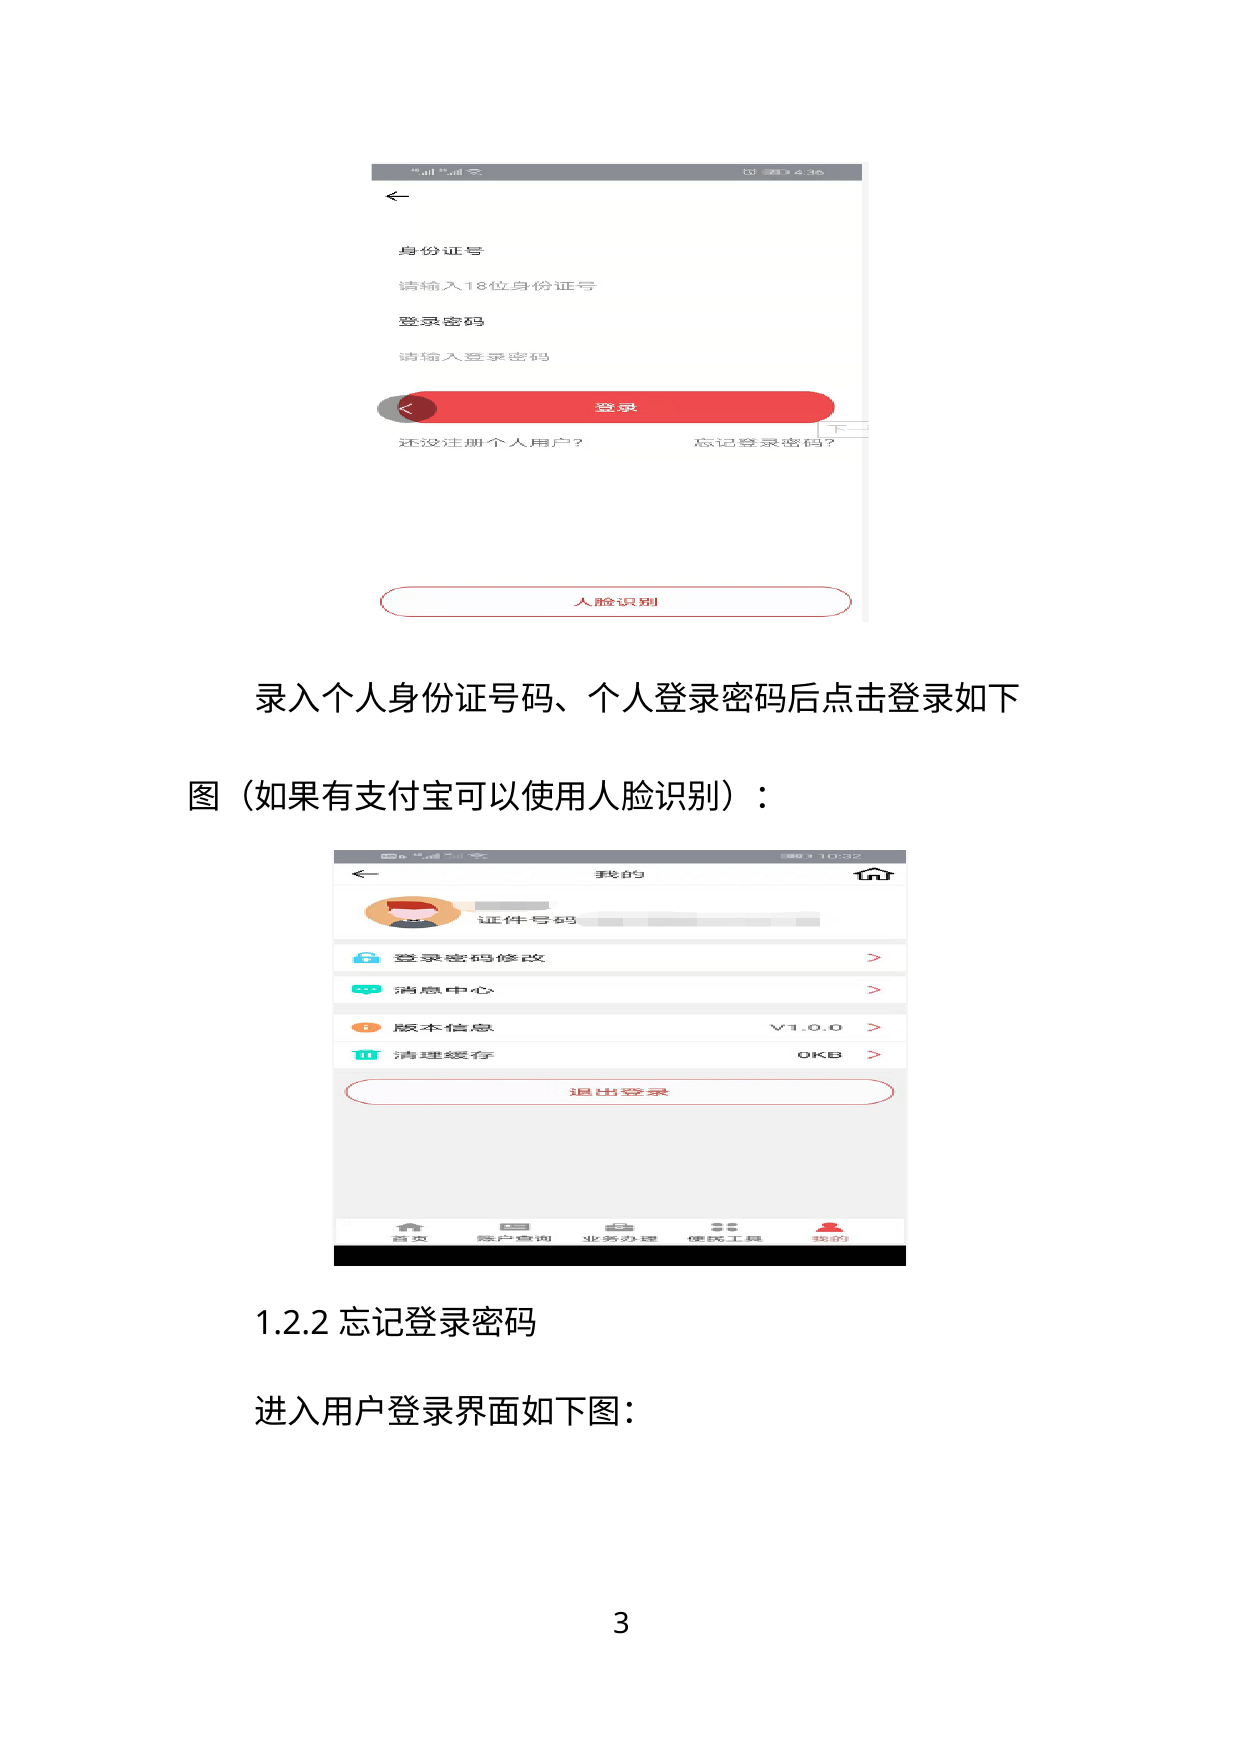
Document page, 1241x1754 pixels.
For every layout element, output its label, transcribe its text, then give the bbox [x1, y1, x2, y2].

picture [371, 162, 869, 622]
picture [332, 850, 908, 1266]
text 1.2.2 忘记登录密码 [187, 1287, 1053, 1352]
text 录入个人身份证号码、个人登录密码后点击登录如下图（如果有支付宝可以使用人脸识别）： [187, 664, 1053, 826]
text 进入用户登录界面如下图： [187, 1376, 1053, 1441]
